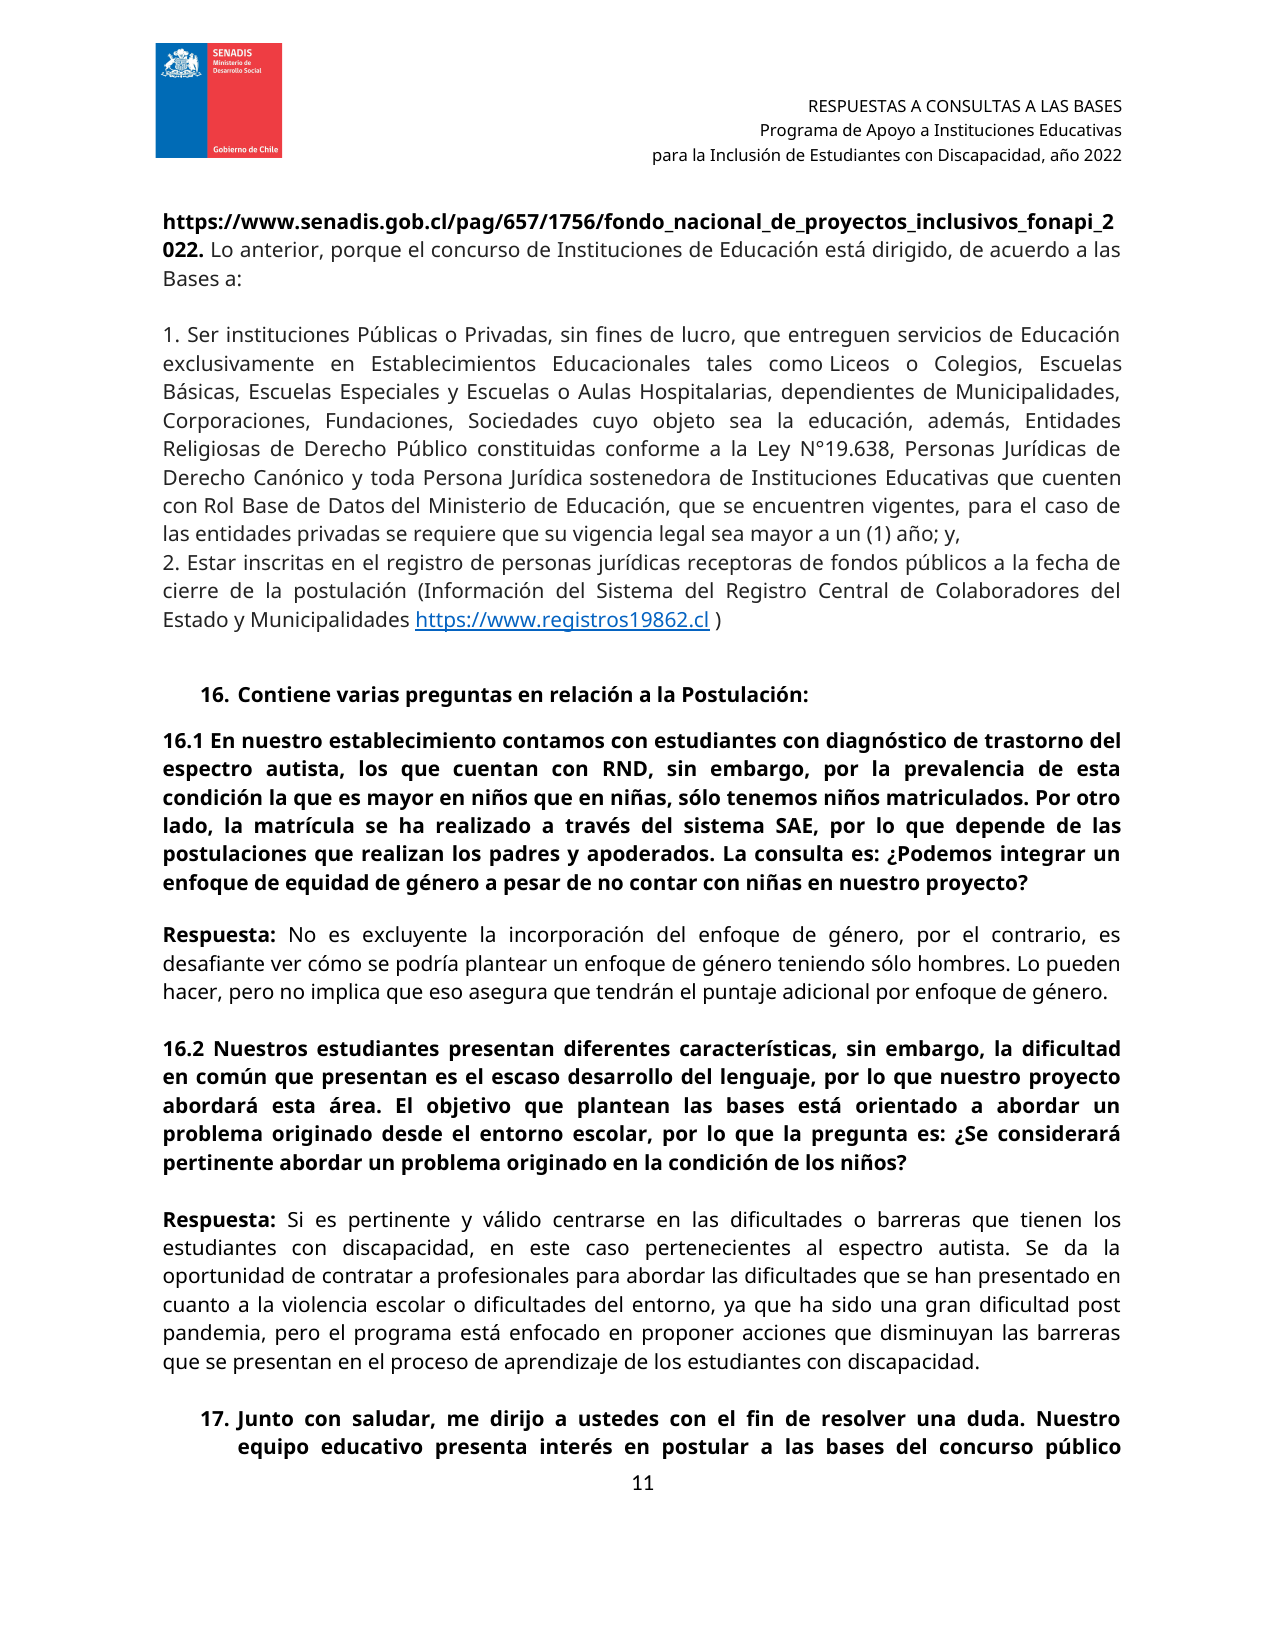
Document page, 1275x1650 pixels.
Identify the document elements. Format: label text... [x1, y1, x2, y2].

list Contiene varias preguntas en relación a la Postulación: [200, 681, 1122, 709]
text 16.1 En nuestro establecimiento contamos con estudiantes con diagnóstico de trastorno del espectro autista, los que cuentan con RND, sin embargo, por la prevalencia de esta condición la que es mayor en niños que en niñas, sólo tenemos niños matriculados. Por otro lado, la matrícula se ha realizado a través del sistema SAE, por lo que depende de las postulaciones que realizan los padres y apoderados. La consulta es: ¿Podemos integrar un enfoque de equidad de género a pesar de no contar con niñas en nuestro proyecto? [162, 726, 1122, 896]
text 1. Ser instituciones Públicas o Privadas, sin fines de lucro, que entreguen servicios de Educación exclusivamente en Establecimientos Educacionales tales como Liceos o Colegios, Escuelas Básicas, Escuelas Especiales y Escuelas o Aulas Hospitalarias, dependientes de Municipalidades, Corporaciones, Fundaciones, Sociedades cuyo objeto sea la educación, además, Entidades Religiosas de Derecho Público constituidas conforme a la Ley N°19.638, Personas Jurídicas de Derecho Canónico y toda Persona Jurídica sostenedora de Instituciones Educativas que cuenten con Rol Base de Datos del Ministerio de Educación, que se encuentren vigentes, para el caso de las entidades privadas se requiere que su vigencia legal sea mayor a un (1) año; y, [162, 321, 1122, 548]
text 2. Estar inscritas en el registro de personas jurídicas receptoras de fondos públicos a la fecha de cierre de la postulación (Información del Sistema del Registro Central de Colaboradores del Estado y Municipalidades https://www.registros19862.cl ) [162, 548, 1122, 633]
text Respuesta: No es excluyente la incorporación del enfoque de género, por el contrario, es desafiante ver cómo se podría plantear un enfoque de género teniendo sólo hombres. Lo pueden hacer, pero no implica que eso asegura que tendrán el puntaje adicional por enfoque de género. [162, 920, 1122, 1006]
picture [155, 43, 283, 158]
text Respuesta: Si es pertinente y válido centrarse en las dificultades o barreras que tienen los estudiantes con discapacidad, en este caso pertenecientes al espectro autista. Se da la oportunidad de contratar a profesionales para abordar las dificultades que se han presentado en cuanto a la violencia escolar o dificultades del entorno, ya que ha sido una gran dificultad post pandemia, pero el programa está enfocado en proponer acciones que disminuyan las barreras que se presentan en el proceso de aprendizaje de los estudiantes con discapacidad. [162, 1205, 1122, 1375]
text 16.2 Nuestros estudiantes presentan diferentes características, sin embargo, la dificultad en común que presentan es el escaso desarrollo del lenguaje, por lo que nuestro proyecto abordará esta área. El objetivo que plantean las bases está orientado a abordar un problema originado desde el entorno escolar, por lo que la pregunta es: ¿Se considerará pertinente abordar un problema originado en la condición de los niños? [162, 1034, 1122, 1176]
